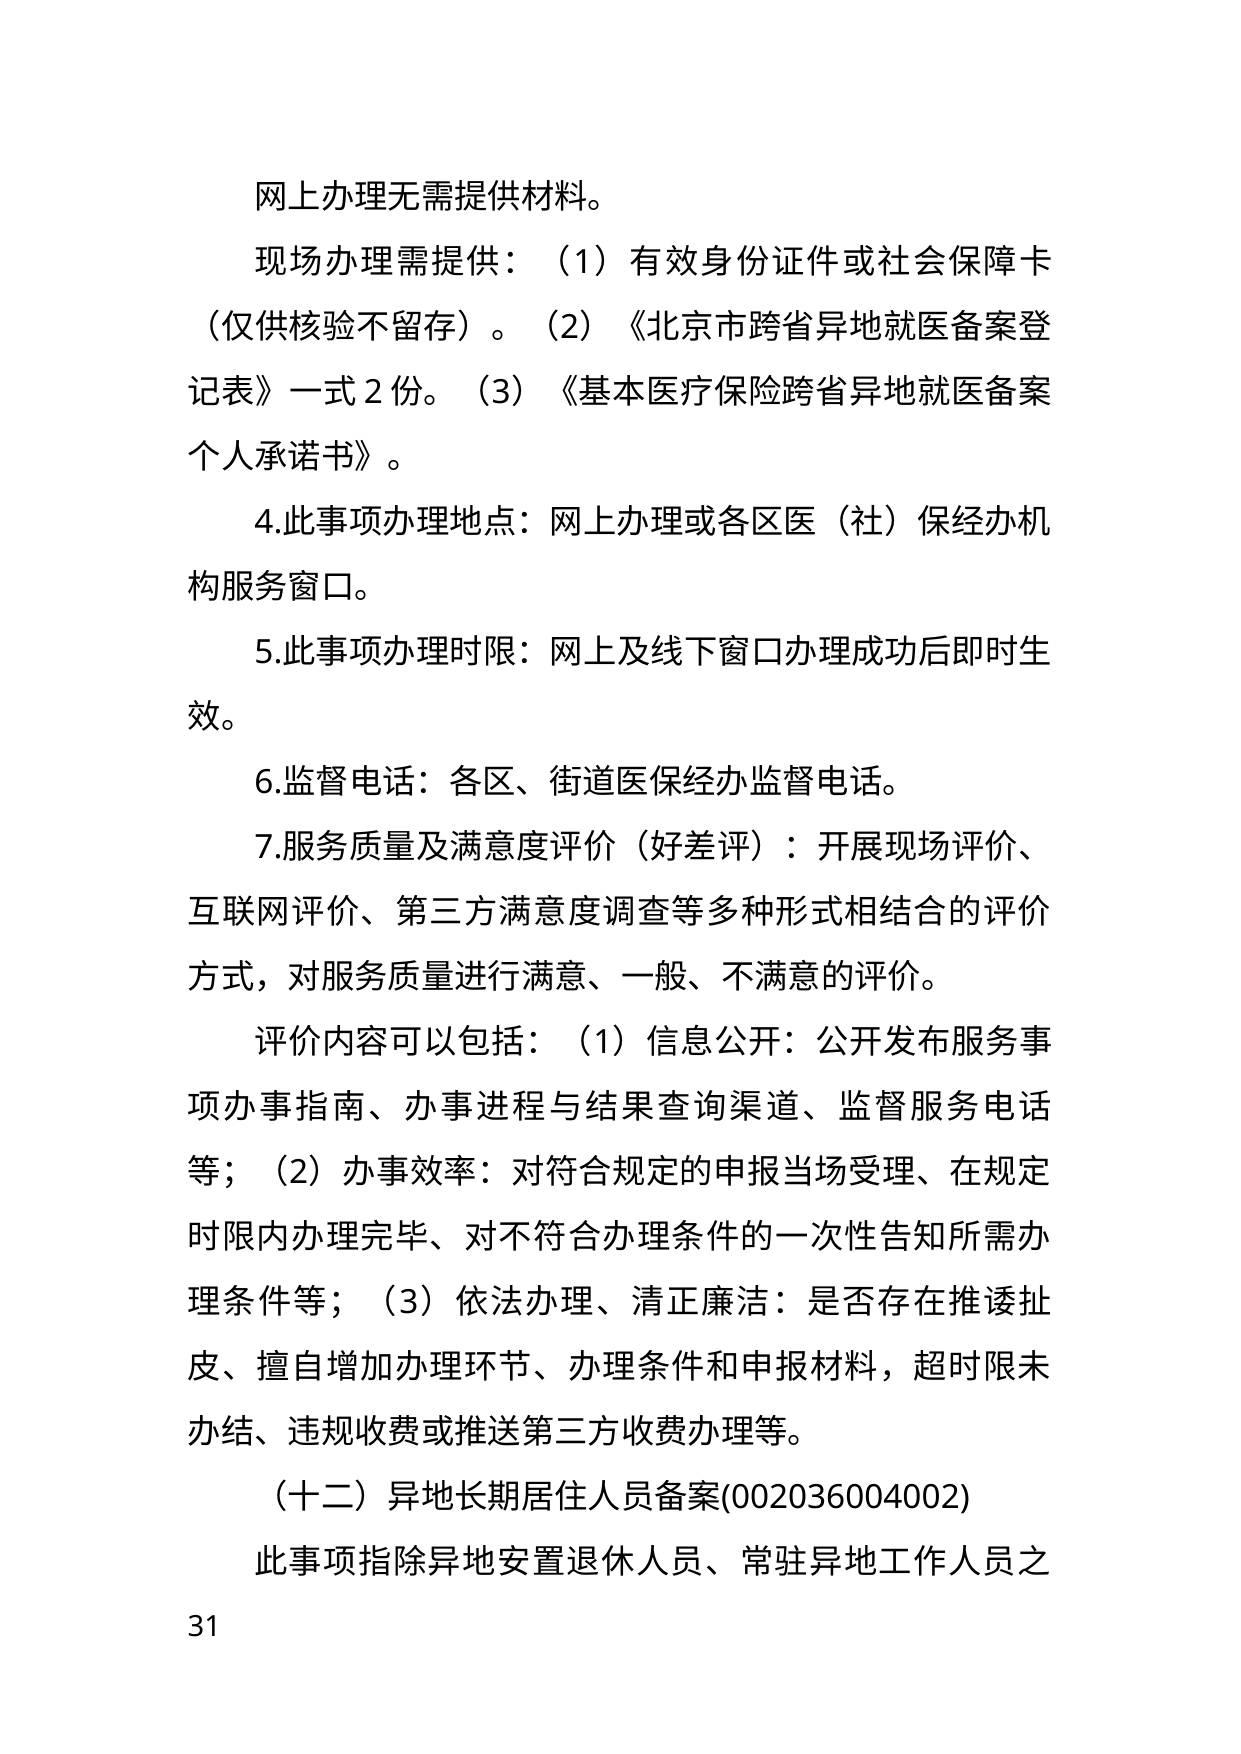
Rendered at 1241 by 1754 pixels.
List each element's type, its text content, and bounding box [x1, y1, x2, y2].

text 4.此事项办理地点：网上办理或各区医（社）保经办机构服务窗口。 [187, 487, 1053, 617]
text 评价内容可以包括：（1）信息公开：公开发布服务事项办事指南、办事进程与结果查询渠道、监督服务电话等；（2）办事效率：对符合规定的申报当场受理、在规定时限内办理完毕、对不符合办理条件的一次性告知所需办理条件等；（3）依法办理、清正廉洁：是否存在推诿扯皮、擅自增加办理环节、办理条件和申报材料，超时限未办结、违规收费或推送第三方收费办理等。 [187, 1007, 1053, 1462]
text 现场办理需提供：（1）有效身份证件或社会保障卡（仅供核验不留存）。（2）《北京市跨省异地就医备案登记表》一式2份。（3）《基本医疗保险跨省异地就医备案个人承诺书》。 [187, 227, 1053, 487]
text （十二）异地长期居住人员备案(002036004002) [187, 1462, 1053, 1527]
text 5.此事项办理时限：网上及线下窗口办理成功后即时生效。 [187, 617, 1053, 747]
text 6.监督电话：各区、街道医保经办监督电话。 [187, 747, 1053, 812]
text 网上办理无需提供材料。 [187, 162, 1053, 227]
text 7.服务质量及满意度评价（好差评）：开展现场评价、互联网评价、第三方满意度调查等多种形式相结合的评价方式，对服务质量进行满意、一般、不满意的评价。 [187, 812, 1053, 1007]
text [187, 1527, 1053, 1592]
